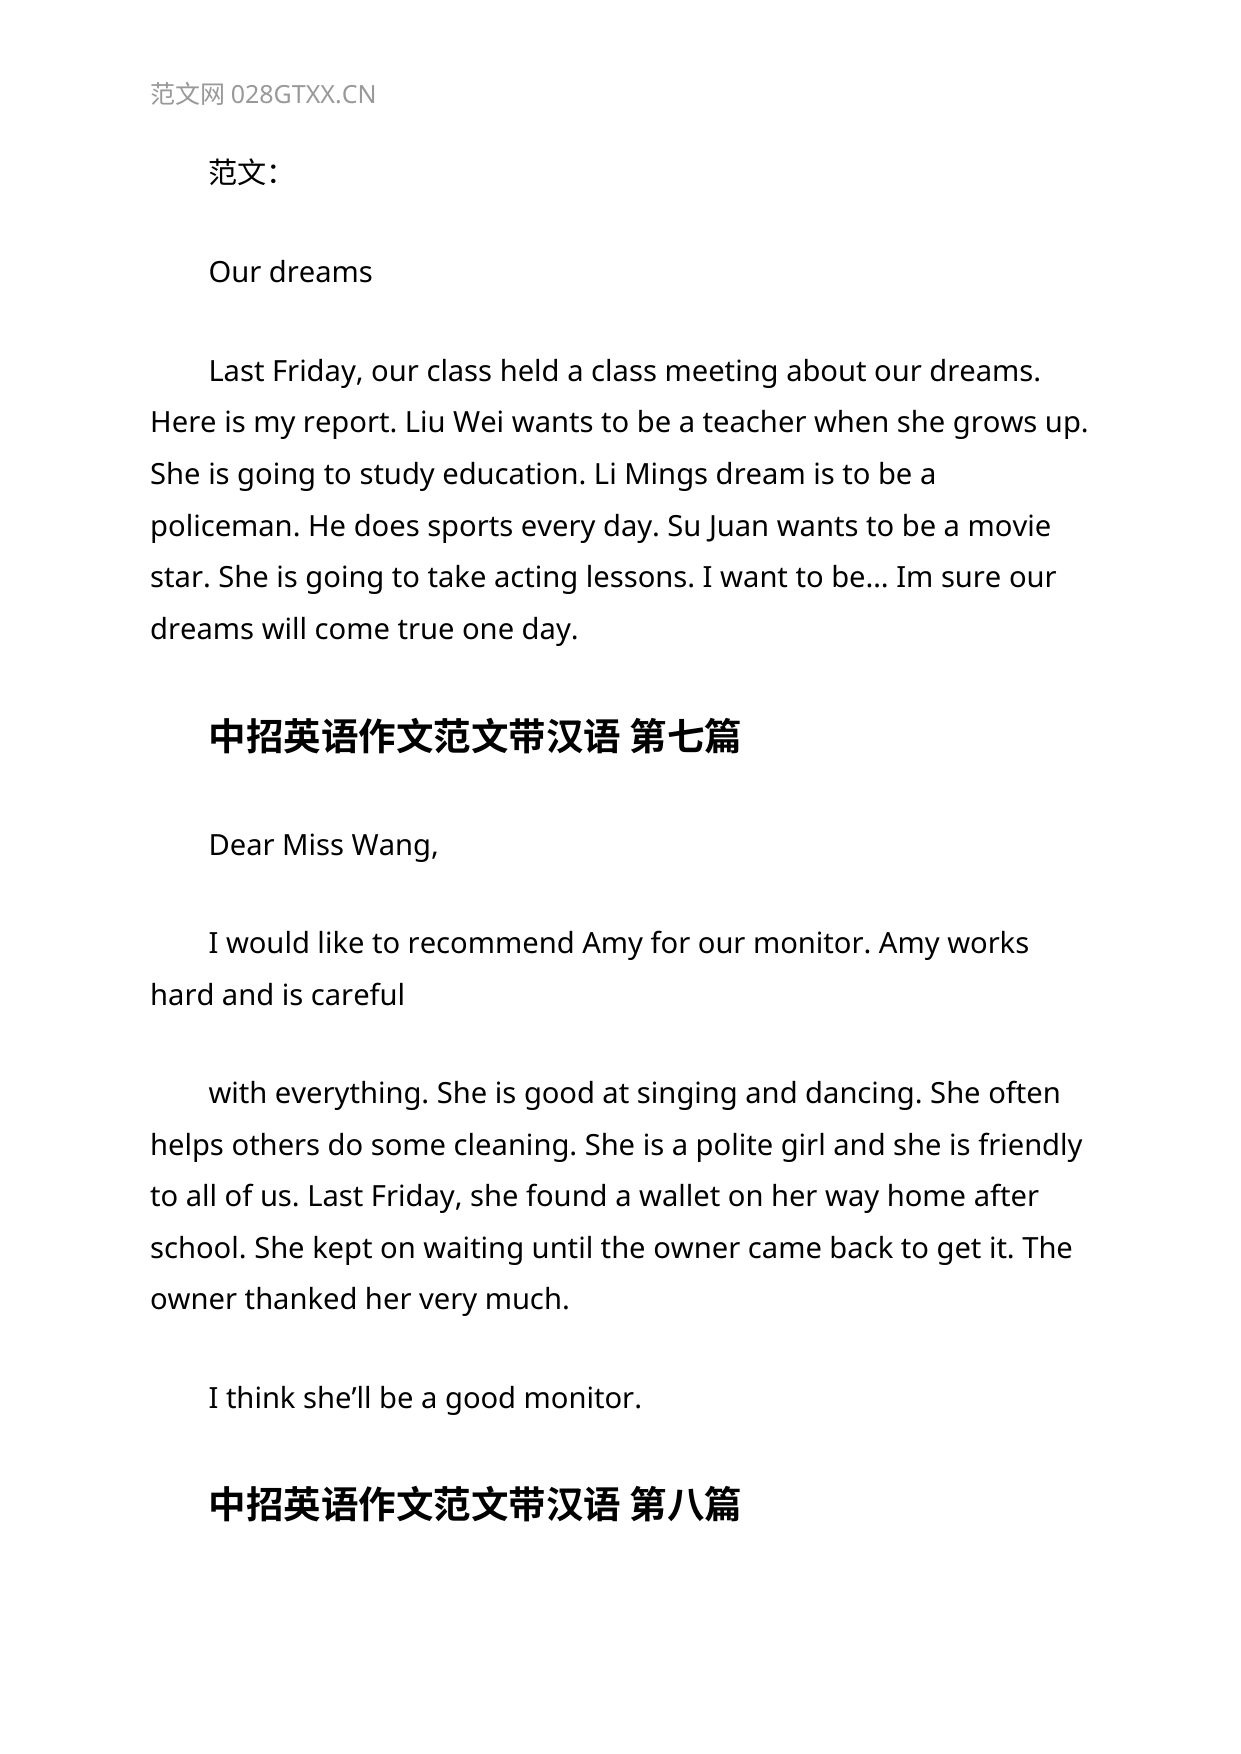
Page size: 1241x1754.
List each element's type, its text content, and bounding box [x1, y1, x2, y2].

text Our dreams [150, 252, 1090, 291]
text I think she’ll be a good monitor. [150, 1377, 1090, 1417]
text 中招英语作文范文带汉语 第八篇 [150, 1475, 1090, 1530]
text Last Friday, our class held a class meeting about our dreams. Here is my report. Liu Wei wants to be a teacher when she grows up. She is going to study education. Li Mings dream is to be a policeman. He does sports every day. Su Juan wants to be a movie star. She is going to take acting lessons. I want to be… Im sure our dreams will come true one day. [150, 350, 1090, 648]
text I would like to recommend Amy for our monitor. Amy works hard and is careful [150, 922, 1090, 1013]
text Dear Miss Wang, [150, 824, 1090, 863]
text 中招英语作文范文带汉语 第七篇 [150, 706, 1090, 761]
text 范文： [150, 150, 1090, 192]
text with everything. She is good at singing and dancing. She often helps others do some cleaning. She is a polite girl and she is friendly to all of us. Last Friday, she found a wallet on her way home after school. She kept on waiting until the owner came back to get it. The owner thanked her very much. [150, 1072, 1090, 1318]
